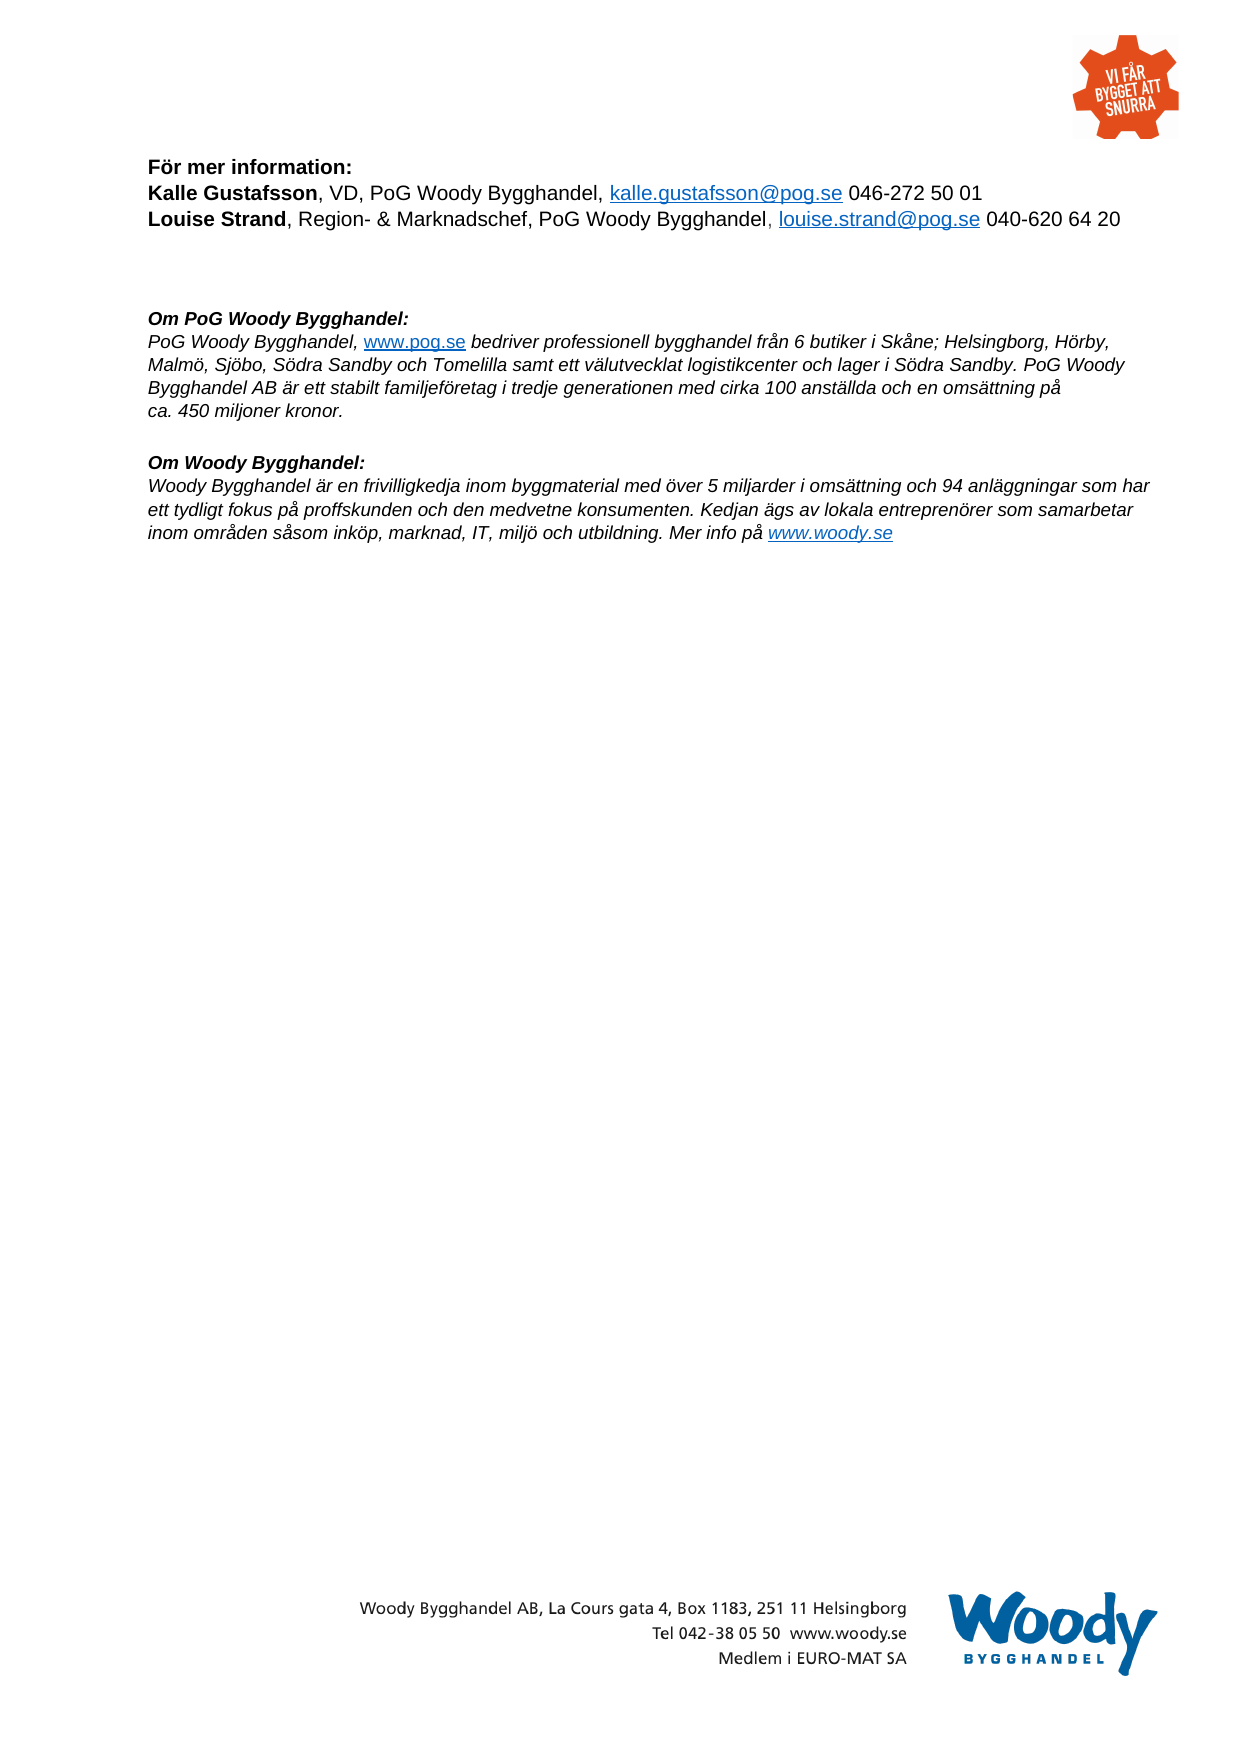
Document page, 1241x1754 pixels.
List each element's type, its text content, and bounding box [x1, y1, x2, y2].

text Om PoG Woody Bygghandel: PoG Woody Bygghandel, www.pog.se bedriver professionell bygghandel från 6 butiker i Skåne; Helsingborg, Hörby, Malmö, Sjöbo, Södra Sandby och Tomelilla samt ett välutvecklat logistikcenter och lager i Södra Sandby. PoG Woody Bygghandel AB är ett stabilt familjeföretag i tredje generationen med cirka 100 anställda och en omsättning på ca. 450 miljoner kronor. [148, 284, 1152, 450]
picture [317, 1576, 1240, 1724]
text Om Woody Bygghandel: Woody Bygghandel är en frivilligkedja inom byggmaterial med över 5 miljarder i omsättning och 94 anläggningar som har ett tydligt fokus på proffskunden och den medvetne konsumenten. Kedjan ägs av lokala entreprenörer som samarbetar inom områden såsom inköp, marknad, IT, miljö och utbildning. Mer info på www.woody.se [148, 452, 1152, 543]
text För mer information: Kalle Gustafsson, VD, PoG Woody Bygghandel, kalle.gustafsson@pog.se 046-272 50 01 Louise Strand, Region- & Marknadschef, PoG Woody Bygghandel, louise.strand@pog.se 040-620 64 20 [148, 119, 1152, 282]
picture [1072, 35, 1179, 139]
